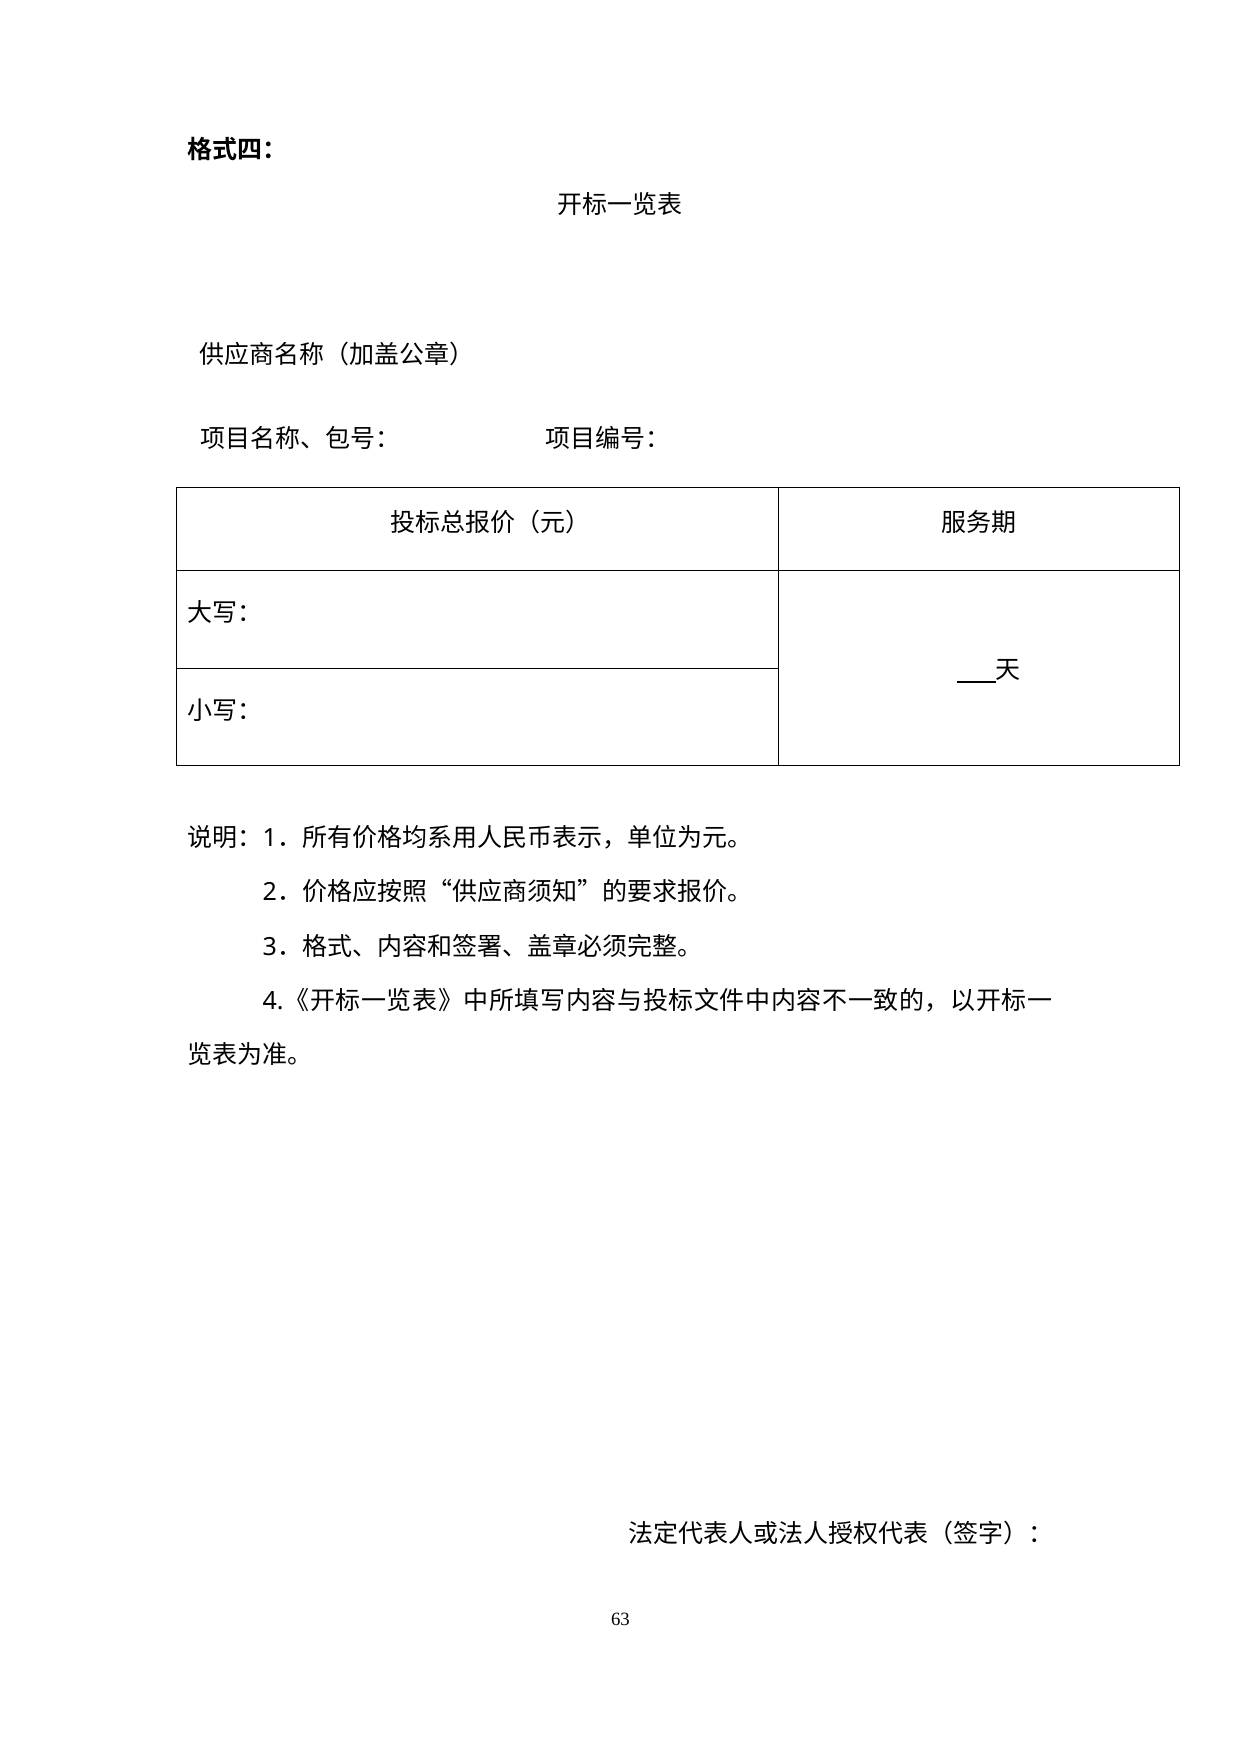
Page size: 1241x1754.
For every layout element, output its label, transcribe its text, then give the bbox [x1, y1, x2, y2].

text 2．价格应按照“供应商须知”的要求报价。 [187, 872, 1053, 908]
text 说明：1．所有价格均系用人民币表示，单位为元。 [187, 817, 1053, 854]
table_header 服务期 [779, 488, 1179, 569]
table_cell 天 [779, 571, 1179, 765]
table_cell 小写： [177, 669, 778, 765]
text 3．格式、内容和签署、盖章必须完整。 [187, 926, 1053, 962]
text 法定代表人或法人授权代表（签字）： [187, 1499, 1053, 1564]
text 4.《开标一览表》中所填写内容与投标文件中内容不一致的，以开标一览表为准。 [187, 981, 1053, 1071]
text 开标一览表 [187, 184, 1053, 220]
text 项目名称、包号： 项目编号： [187, 404, 1053, 469]
table_cell 大写： [177, 571, 778, 667]
text 格式四： [187, 130, 1053, 166]
text 供应商名称（加盖公章） [193, 321, 1047, 386]
table_header 投标总报价（元） [177, 488, 778, 569]
